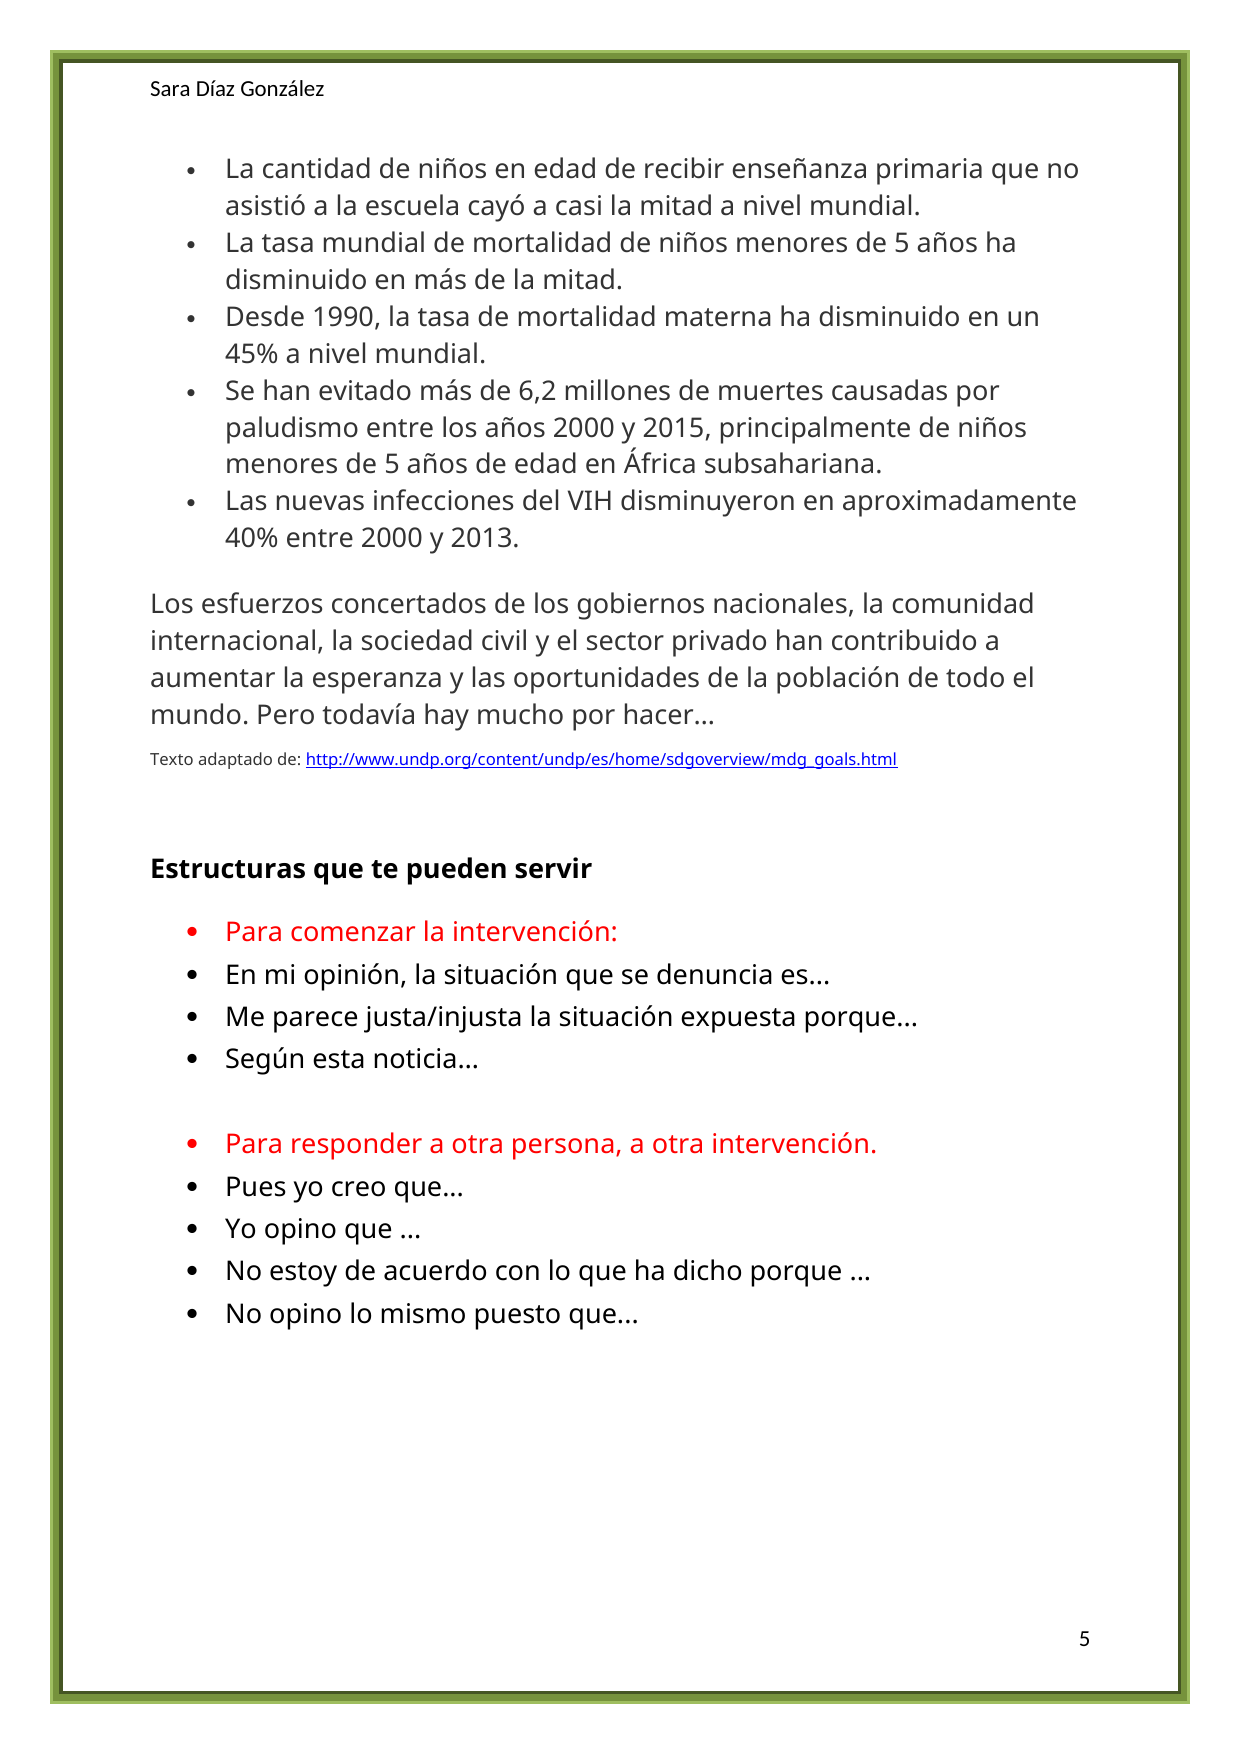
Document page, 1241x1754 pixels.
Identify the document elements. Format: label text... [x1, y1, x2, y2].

list Las nuevas infecciones del VIH disminuyeron en aproximadamente 40% entre 2000 y 2013. [187, 482, 1090, 556]
list No estoy de acuerdo con lo que ha dicho porque ... [187, 1252, 1090, 1289]
text Texto adaptado de: http://www.undp.org/content/undp/es/home/sdgoverview/mdg_goals.html [150, 748, 1090, 771]
list Me parece justa/injusta la situación expuesta porque... [187, 997, 1090, 1034]
text Estructuras que te pueden servir [150, 849, 1090, 886]
list Para comenzar la intervención: [187, 913, 1090, 949]
list La tasa mundial de mortalidad de niños menores de 5 años ha disminuido en más de la mitad. [187, 224, 1090, 297]
list Se han evitado más de 6,2 millones de muertes causadas por paludismo entre los años 2000 y 2015, principalmente de niños menores de 5 años de edad en África subsahariana. [187, 371, 1090, 482]
list Yo opino que ... [187, 1209, 1090, 1246]
list En mi opinión, la situación que se denuncia es... [187, 955, 1090, 992]
list Pues yo creo que... [187, 1167, 1090, 1204]
list Según esta noticia… [187, 1040, 1090, 1077]
list Para responder a otra persona, a otra intervención. [187, 1125, 1090, 1162]
list Desde 1990, la tasa de mortalidad materna ha disminuido en un 45% a nivel mundial. [187, 297, 1090, 371]
list No opino lo mismo puesto que... [187, 1294, 1090, 1331]
list La cantidad de niños en edad de recibir enseñanza primaria que no asistió a la escuela cayó a casi la mitad a nivel mundial. [187, 150, 1090, 224]
text Los esfuerzos concertados de los gobiernos nacionales, la comunidad internacional, la sociedad civil y el sector privado han contribuido a aumentar la esperanza y las oportunidades de la población de todo el mundo. Pero todavía hay mucho por hacer… [150, 585, 1090, 732]
